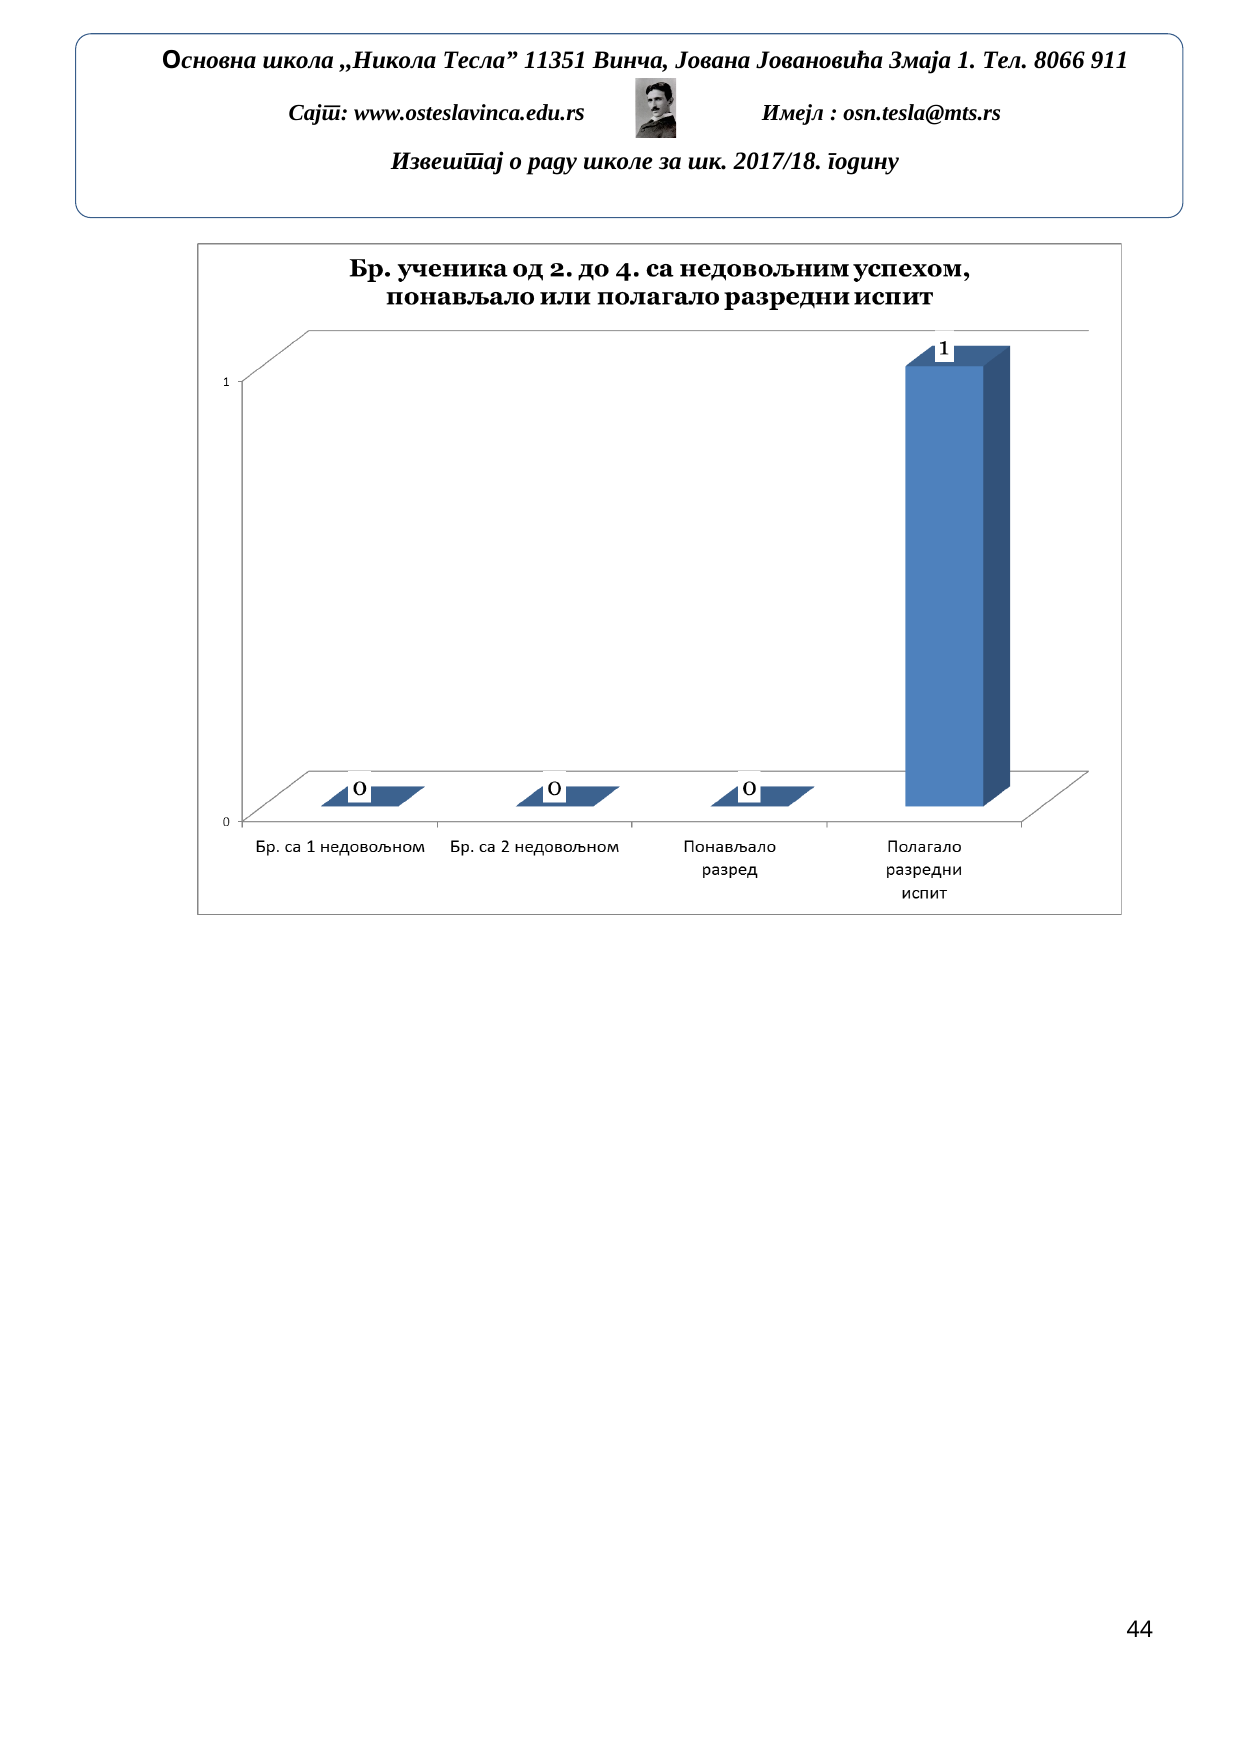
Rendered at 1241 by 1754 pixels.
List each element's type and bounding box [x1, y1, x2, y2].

picture [635, 78, 677, 138]
picture [197, 243, 1122, 915]
